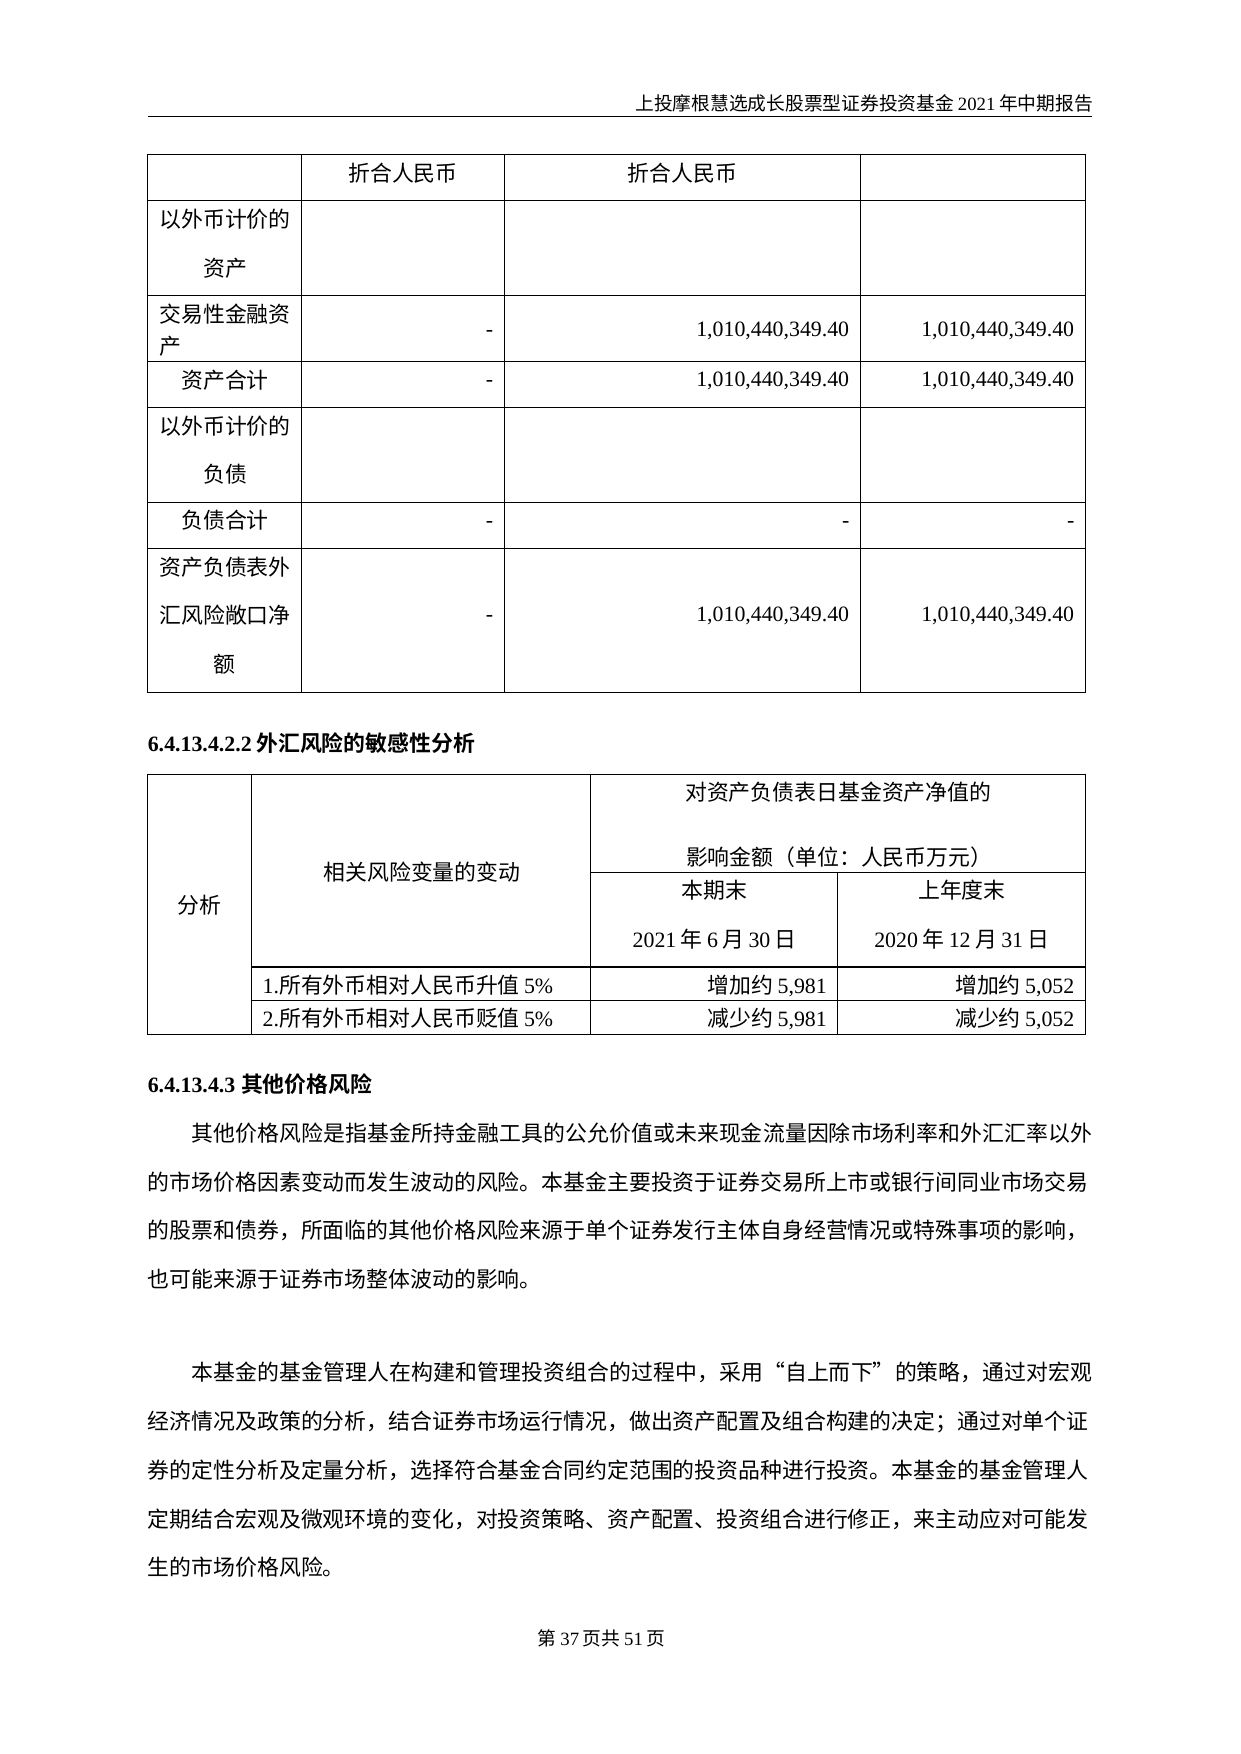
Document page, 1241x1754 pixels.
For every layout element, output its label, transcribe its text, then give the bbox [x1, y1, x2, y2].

table_cell [861, 201, 1085, 295]
table_cell [505, 408, 860, 502]
text 6.4.13.4.2.2外汇风险的敏感性分析 [148, 725, 1092, 758]
table_cell - [302, 503, 504, 548]
table_cell [302, 201, 504, 295]
table_cell 1,010,440,349.40 [505, 296, 860, 361]
table_cell 减少约5,052 [838, 1001, 1085, 1033]
table_cell 增加约5,052 [838, 968, 1085, 1000]
table_header 分析 [148, 775, 251, 1033]
table_cell 1,010,440,349.40 [505, 549, 860, 692]
table_cell 交易性金融资产 [148, 296, 301, 361]
table_cell [505, 201, 860, 295]
table_cell [302, 408, 504, 502]
text 6.4.13.4.3 其他价格风险 [148, 1067, 1092, 1099]
table_cell 负债合计 [148, 503, 301, 548]
table_cell 1,010,440,349.40 [861, 549, 1085, 692]
table_cell 资产负债表外汇风险敞口净额 [148, 549, 301, 692]
table_cell - [302, 296, 504, 361]
table_cell 以外币计价的资产 [148, 201, 301, 295]
table_cell 资产合计 [148, 362, 301, 407]
table_header 对资产负债表日基金资产净值的 影响金额（单位：人民币万元） [591, 775, 1085, 872]
table_cell 美元 折合人民币 [302, 155, 504, 200]
table_cell 上年度末 2020年12月31日 [838, 873, 1085, 966]
table_cell 港币 折合人民币 [505, 155, 860, 200]
table_cell 1,010,440,349.40 [861, 296, 1085, 361]
table_cell 1,010,440,349.40 [861, 362, 1085, 407]
table_cell 增加约5,981 [591, 968, 837, 1000]
table_cell - [505, 503, 860, 548]
table_cell 2.所有外币相对人民币贬值5% [252, 1001, 590, 1033]
table_header 相关风险变量的变动 [252, 775, 590, 966]
table_cell 减少约5,981 [591, 1001, 837, 1033]
text 本基金的基金管理人在构建和管理投资组合的过程中，采用“自上而下”的策略，通过对宏观经济情况及政策的分析，结合证券市场运行情况，做出资产配置及组合构建的决定；通过对单个证券的定性分析及定量分析，选择符合基金合同约定范围的投资品种进行投资。本基金的基金管理人定期结合宏观及微观环境的变化，对投资策略、资产配置、投资组合进行修正，来主动应对可能发生的市场价格风险。 [148, 1355, 1092, 1582]
table_cell 1,010,440,349.40 [505, 362, 860, 407]
text 其他价格风险是指基金所持金融工具的公允价值或未来现金流量因除市场利率和外汇汇率以外的市场价格因素变动而发生波动的风险。本基金主要投资于证券交易所上市或银行间同业市场交易的股票和债券，所面临的其他价格风险来源于单个证券发行主体自身经营情况或特殊事项的影响，也可能来源于证券市场整体波动的影响。 [148, 1115, 1092, 1294]
table_cell 1.所有外币相对人民币升值5% [252, 968, 590, 1000]
table_cell 合计 [861, 155, 1085, 200]
table_cell - [302, 362, 504, 407]
table_cell [861, 408, 1085, 502]
table_cell - [302, 549, 504, 692]
table_cell 本期末 2021年6月30日 [591, 873, 837, 966]
table_cell - [861, 503, 1085, 548]
table_cell 以外币计价的负债 [148, 408, 301, 502]
